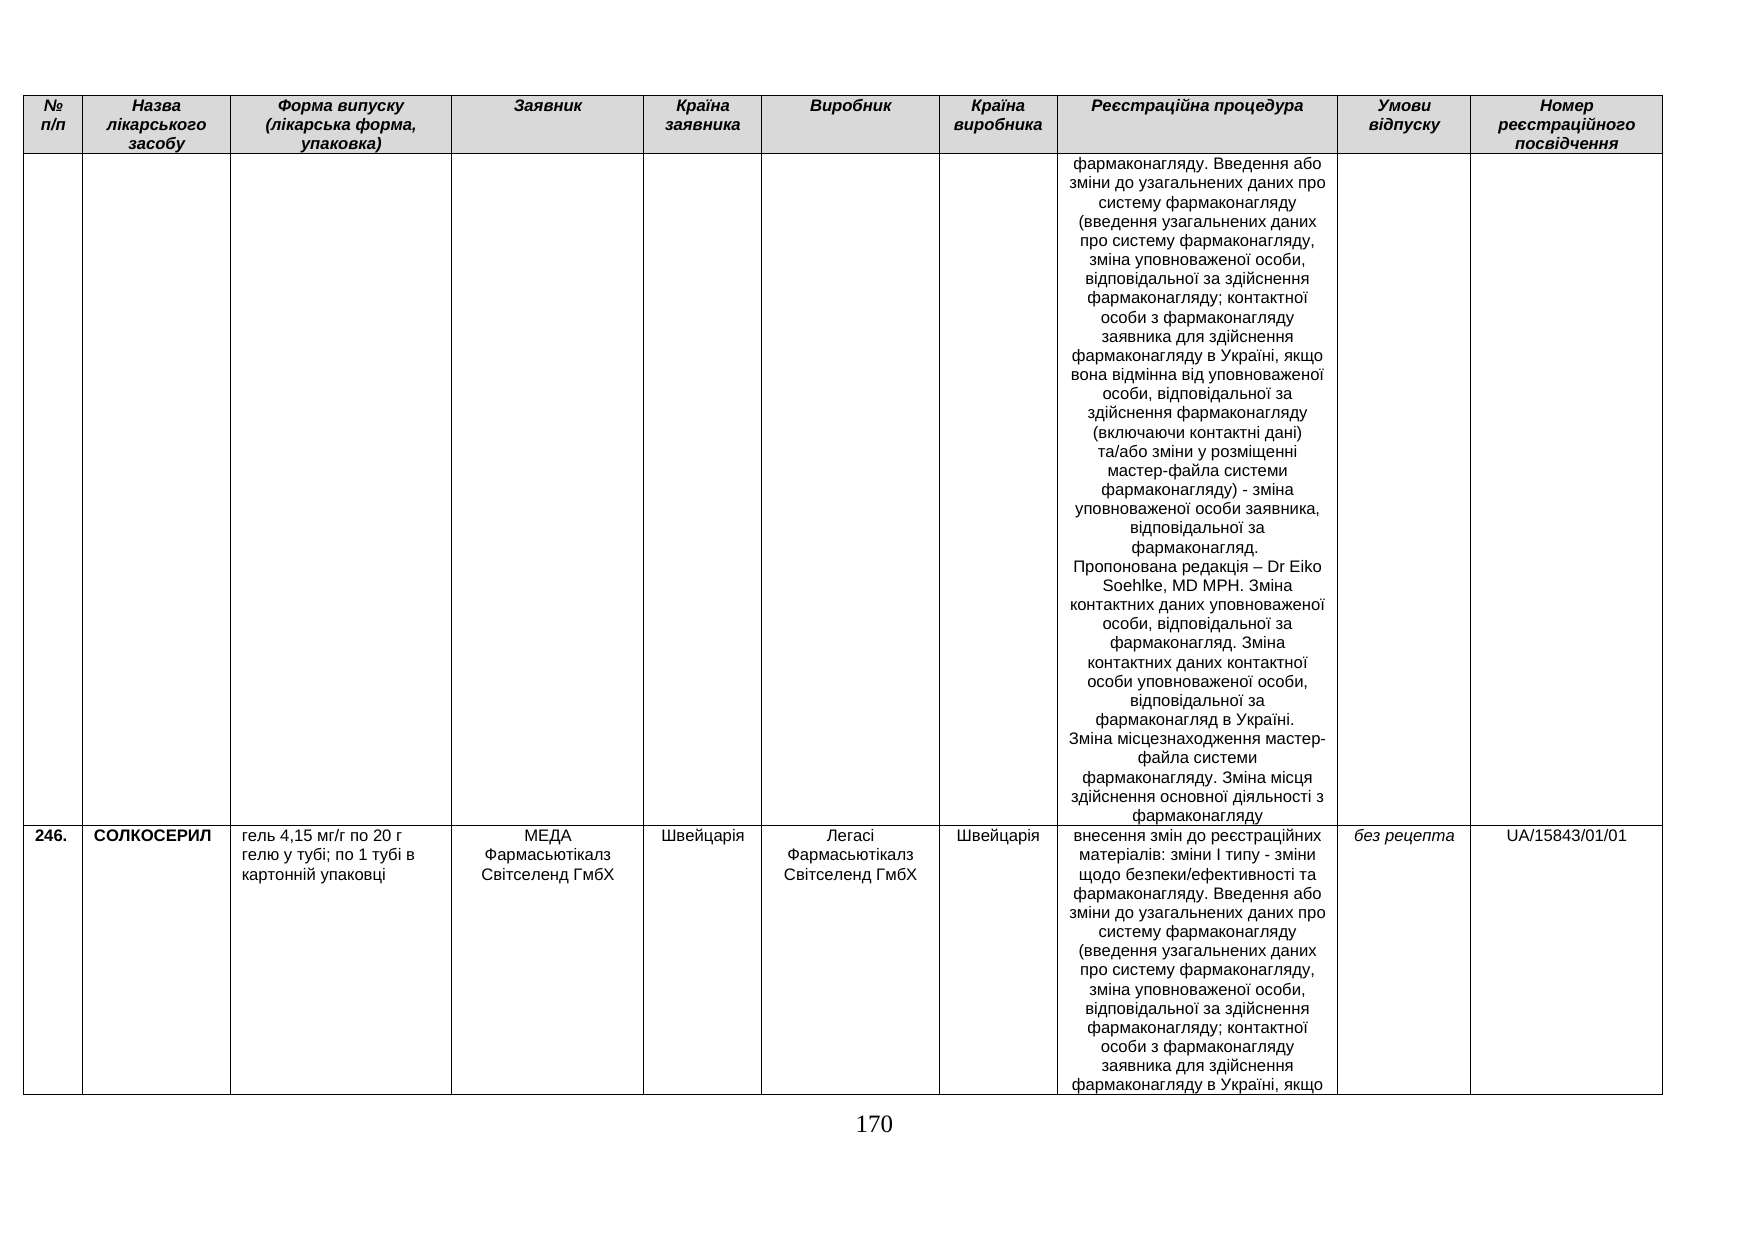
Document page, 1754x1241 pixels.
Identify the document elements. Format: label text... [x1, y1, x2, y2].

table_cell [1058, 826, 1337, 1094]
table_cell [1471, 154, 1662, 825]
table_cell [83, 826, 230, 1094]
table_header Країна заявника [644, 96, 761, 153]
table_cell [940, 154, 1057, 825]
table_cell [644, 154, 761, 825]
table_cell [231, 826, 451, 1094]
table_header Назва лікарського засобу [83, 96, 230, 153]
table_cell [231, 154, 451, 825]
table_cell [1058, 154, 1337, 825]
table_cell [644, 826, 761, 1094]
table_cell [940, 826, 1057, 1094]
table_header № п/п [24, 96, 82, 153]
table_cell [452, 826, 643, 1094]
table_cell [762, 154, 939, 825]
table_header Номер реєстраційного посвідчення [1471, 96, 1662, 153]
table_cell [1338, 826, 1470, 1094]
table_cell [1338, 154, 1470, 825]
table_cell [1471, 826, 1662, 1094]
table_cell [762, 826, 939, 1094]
table_header Реєстраційна процедура [1058, 96, 1337, 153]
table_header Умови відпуску [1338, 96, 1470, 153]
table_header Форма випуску (лікарська форма, упаковка) [231, 96, 451, 153]
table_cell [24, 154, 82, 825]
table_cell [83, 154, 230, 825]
table_header Виробник [762, 96, 939, 153]
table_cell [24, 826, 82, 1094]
table_header Заявник [452, 96, 643, 153]
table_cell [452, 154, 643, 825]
table_header Країна виробника [940, 96, 1057, 153]
